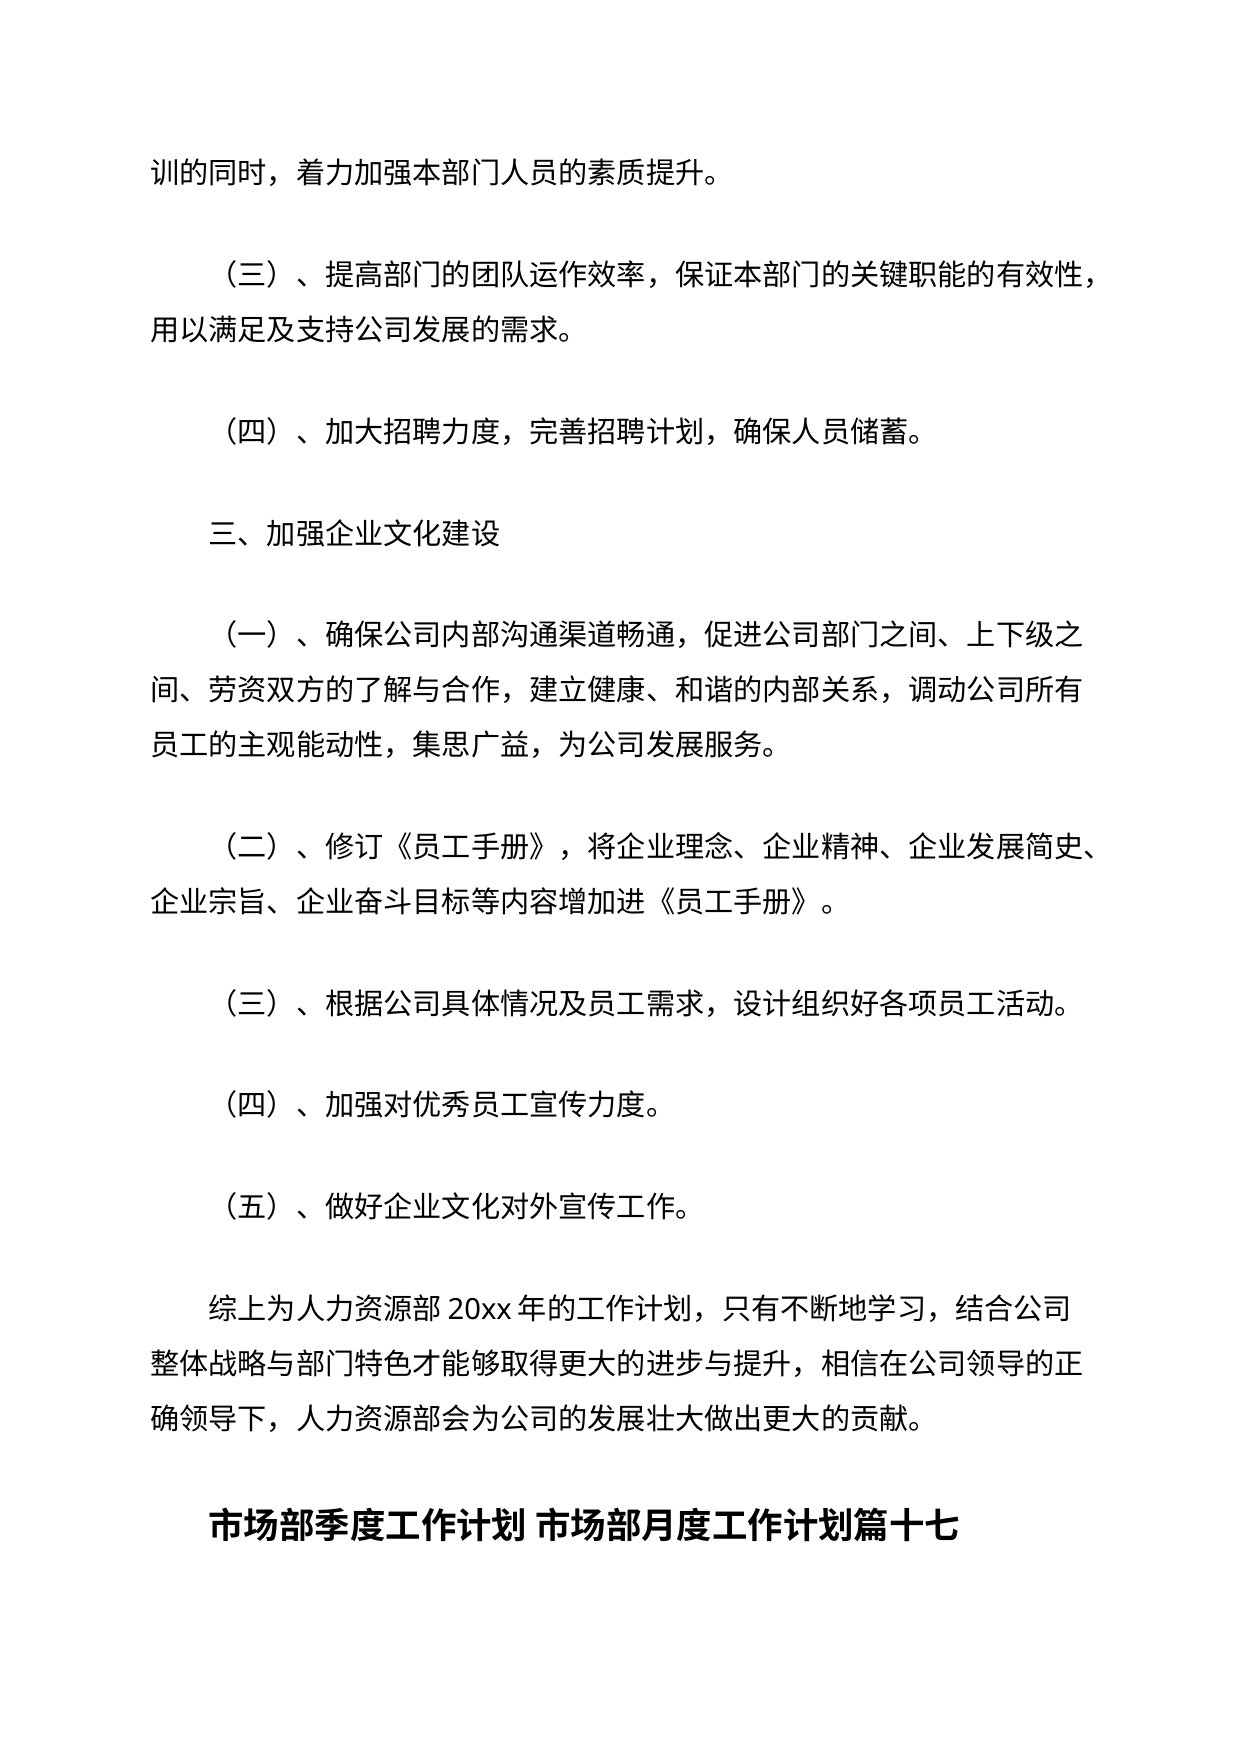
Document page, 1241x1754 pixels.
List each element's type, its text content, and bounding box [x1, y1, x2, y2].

text （四）、加强对优秀员工宣传力度。 [150, 1082, 1090, 1124]
text （一）、确保公司内部沟通渠道畅通，促进公司部门之间、上下级之间、劳资双方的了解与合作，建立健康、和谐的内部关系，调动公司所有员工的主观能动性，集思广益，为公司发展服务。 [150, 612, 1090, 764]
text （四）、加大招聘力度，完善招聘计划，确保人员储蓄。 [150, 408, 1090, 451]
text 综上为人力资源部20xx年的工作计划，只有不断地学习，结合公司整体战略与部门特色才能够取得更大的进步与提升，相信在公司领导的正确领导下，人力资源部会为公司的发展壮大做出更大的贡献。 [150, 1286, 1090, 1438]
text （五）、做好企业文化对外宣传工作。 [150, 1184, 1090, 1226]
text 市场部季度工作计划 市场部月度工作计划篇十七 [150, 1497, 1090, 1548]
text （三）、提高部门的团队运作效率，保证本部门的关键职能的有效性，用以满足及支持公司发展的需求。 [150, 252, 1090, 349]
text 三、加强企业文化建设 [150, 510, 1090, 552]
text （二）、修订《员工手册》，将企业理念、企业精神、企业发展简史、企业宗旨、企业奋斗目标等内容增加进《员工手册》。 [150, 823, 1090, 921]
text （三）、根据公司具体情况及员工需求，设计组织好各项员工活动。 [150, 980, 1090, 1022]
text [150, 150, 1090, 192]
